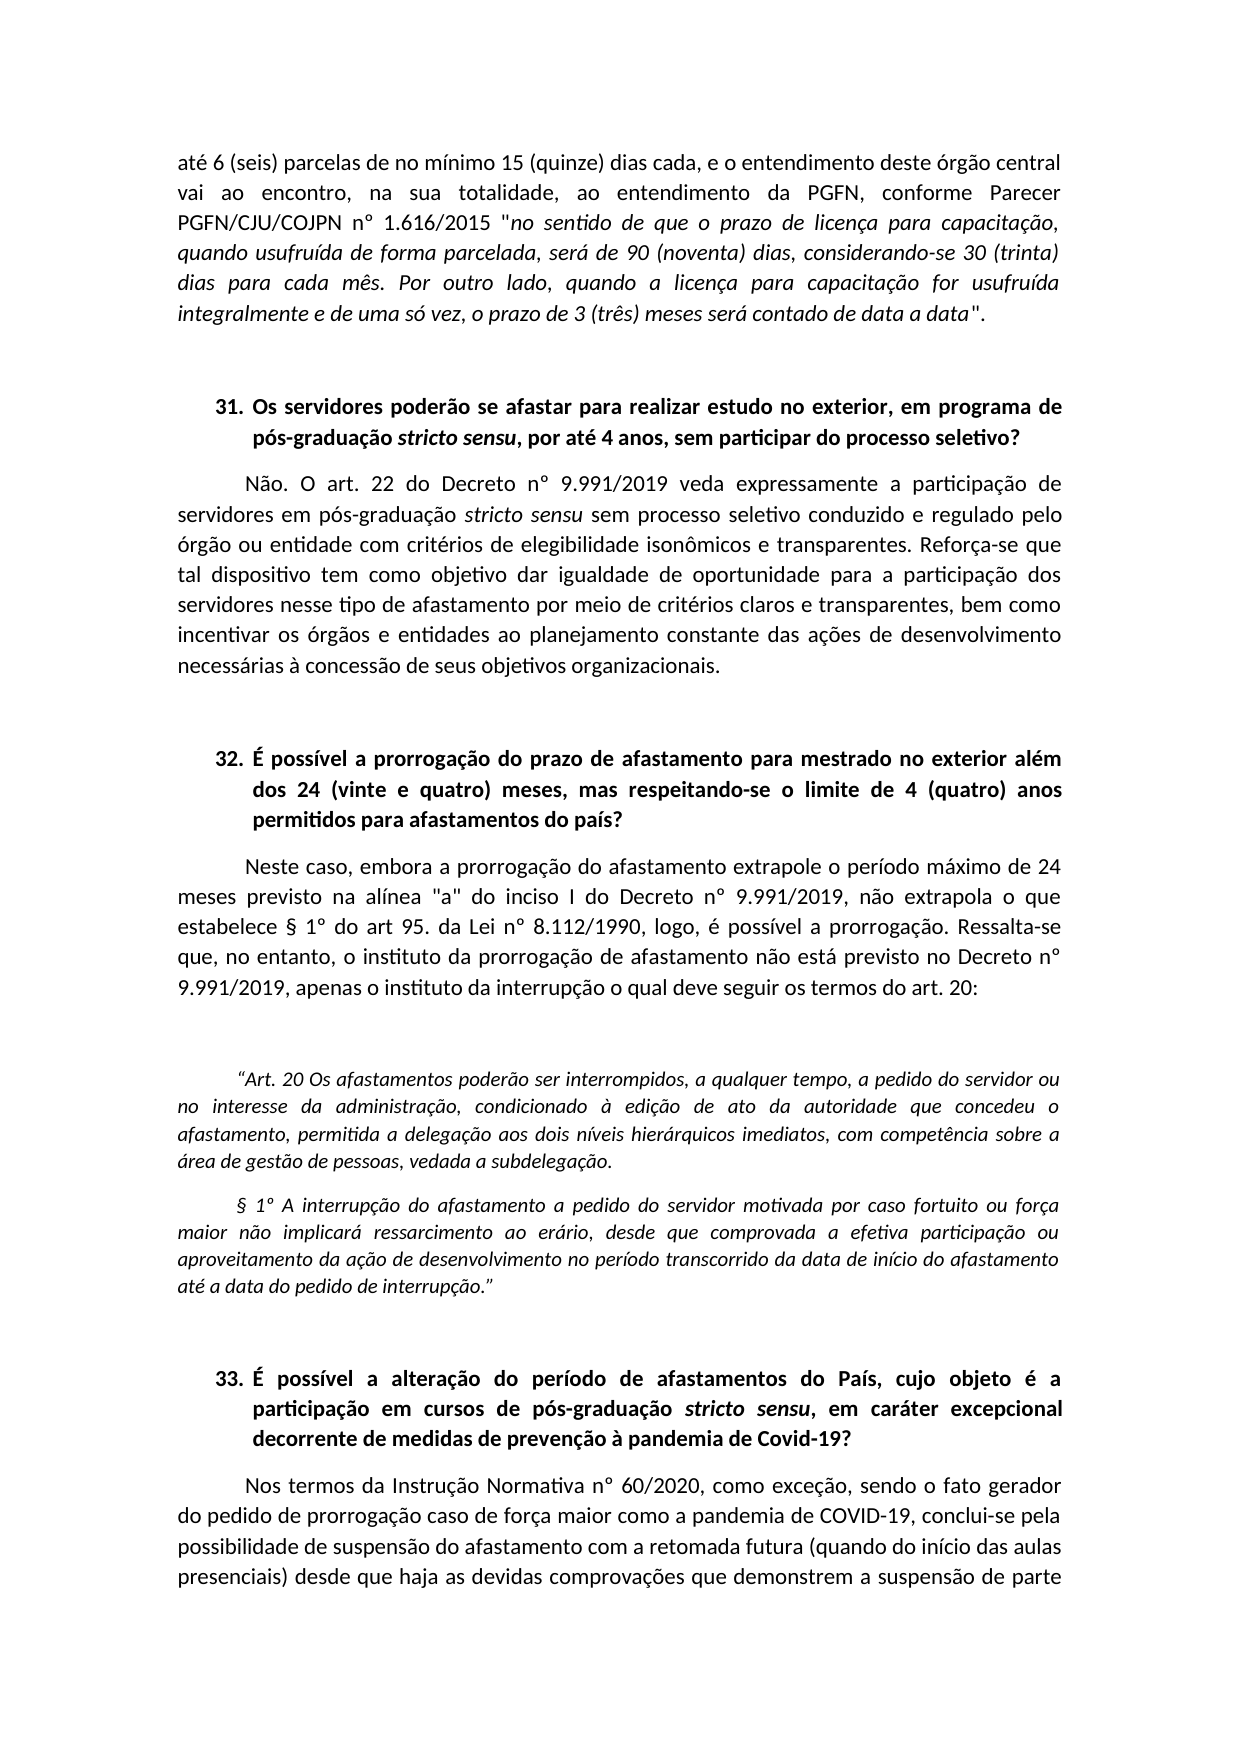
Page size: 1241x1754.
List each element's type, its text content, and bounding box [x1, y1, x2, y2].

list Os servidores poderão se afastar para realizar estudo no exterior, em programa de pós-graduação stricto sensu, por até 4 anos, sem participar do processo seletivo? [215, 392, 1063, 451]
text Neste caso, embora a prorrogação do afastamento extrapole o período máximo de 24 meses previsto na alínea "a" do inciso I do Decreto nº 9.991/2019, não extrapola o que estabelece § 1º do art 95. da Lei nº 8.112/1990, logo, é possível a prorrogação. Ressalta-se que, no entanto, o instituto da prorrogação de afastamento não está previsto no Decreto nº 9.991/2019, apenas o instituto da interrupção o qual deve seguir os termos do art. 20: [177, 852, 1063, 1001]
text Não. O art. 22 do Decreto nº 9.991/2019 veda expressamente a participação de servidores em pós-graduação stricto sensu sem processo seletivo conduzido e regulado pelo órgão ou entidade com critérios de elegibilidade isonômicos e transparentes. Reforça-se que tal dispositivo tem como objetivo dar igualdade de oportunidade para a participação dos servidores nesse tipo de afastamento por meio de critérios claros e transparentes, bem como incentivar os órgãos e entidades ao planejamento constante das ações de desenvolvimento necessárias à concessão de seus objetivos organizacionais. [177, 469, 1063, 679]
text “Art. 20 Os afastamentos poderão ser interrompidos, a qualquer tempo, a pedido do servidor ou no interesse da administração, condicionado à edição de ato da autoridade que concedeu o afastamento, permitida a delegação aos dois níveis hierárquicos imediatos, com competência sobre a área de gestão de pessoas, vedada a subdelegação. [177, 1066, 1063, 1173]
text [177, 1471, 1063, 1590]
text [177, 148, 1063, 327]
text § 1º A interrupção do afastamento a pedido do servidor motivada por caso fortuito ou força maior não implicará ressarcimento ao erário, desde que comprovada a efetiva participação ou aproveitamento da ação de desenvolvimento no período transcorrido da data de início do afastamento até a data do pedido de interrupção.” [177, 1192, 1063, 1299]
list É possível a prorrogação do prazo de afastamento para mestrado no exterior além dos 24 (vinte e quatro) meses, mas respeitando-se o limite de 4 (quatro) anos permitidos para afastamentos do país? [215, 744, 1063, 833]
list É possível a alteração do período de afastamentos do País, cujo objeto é a participação em cursos de pós-graduação stricto sensu, em caráter excepcional decorrente de medidas de prevenção à pandemia de Covid-19? [215, 1364, 1063, 1452]
